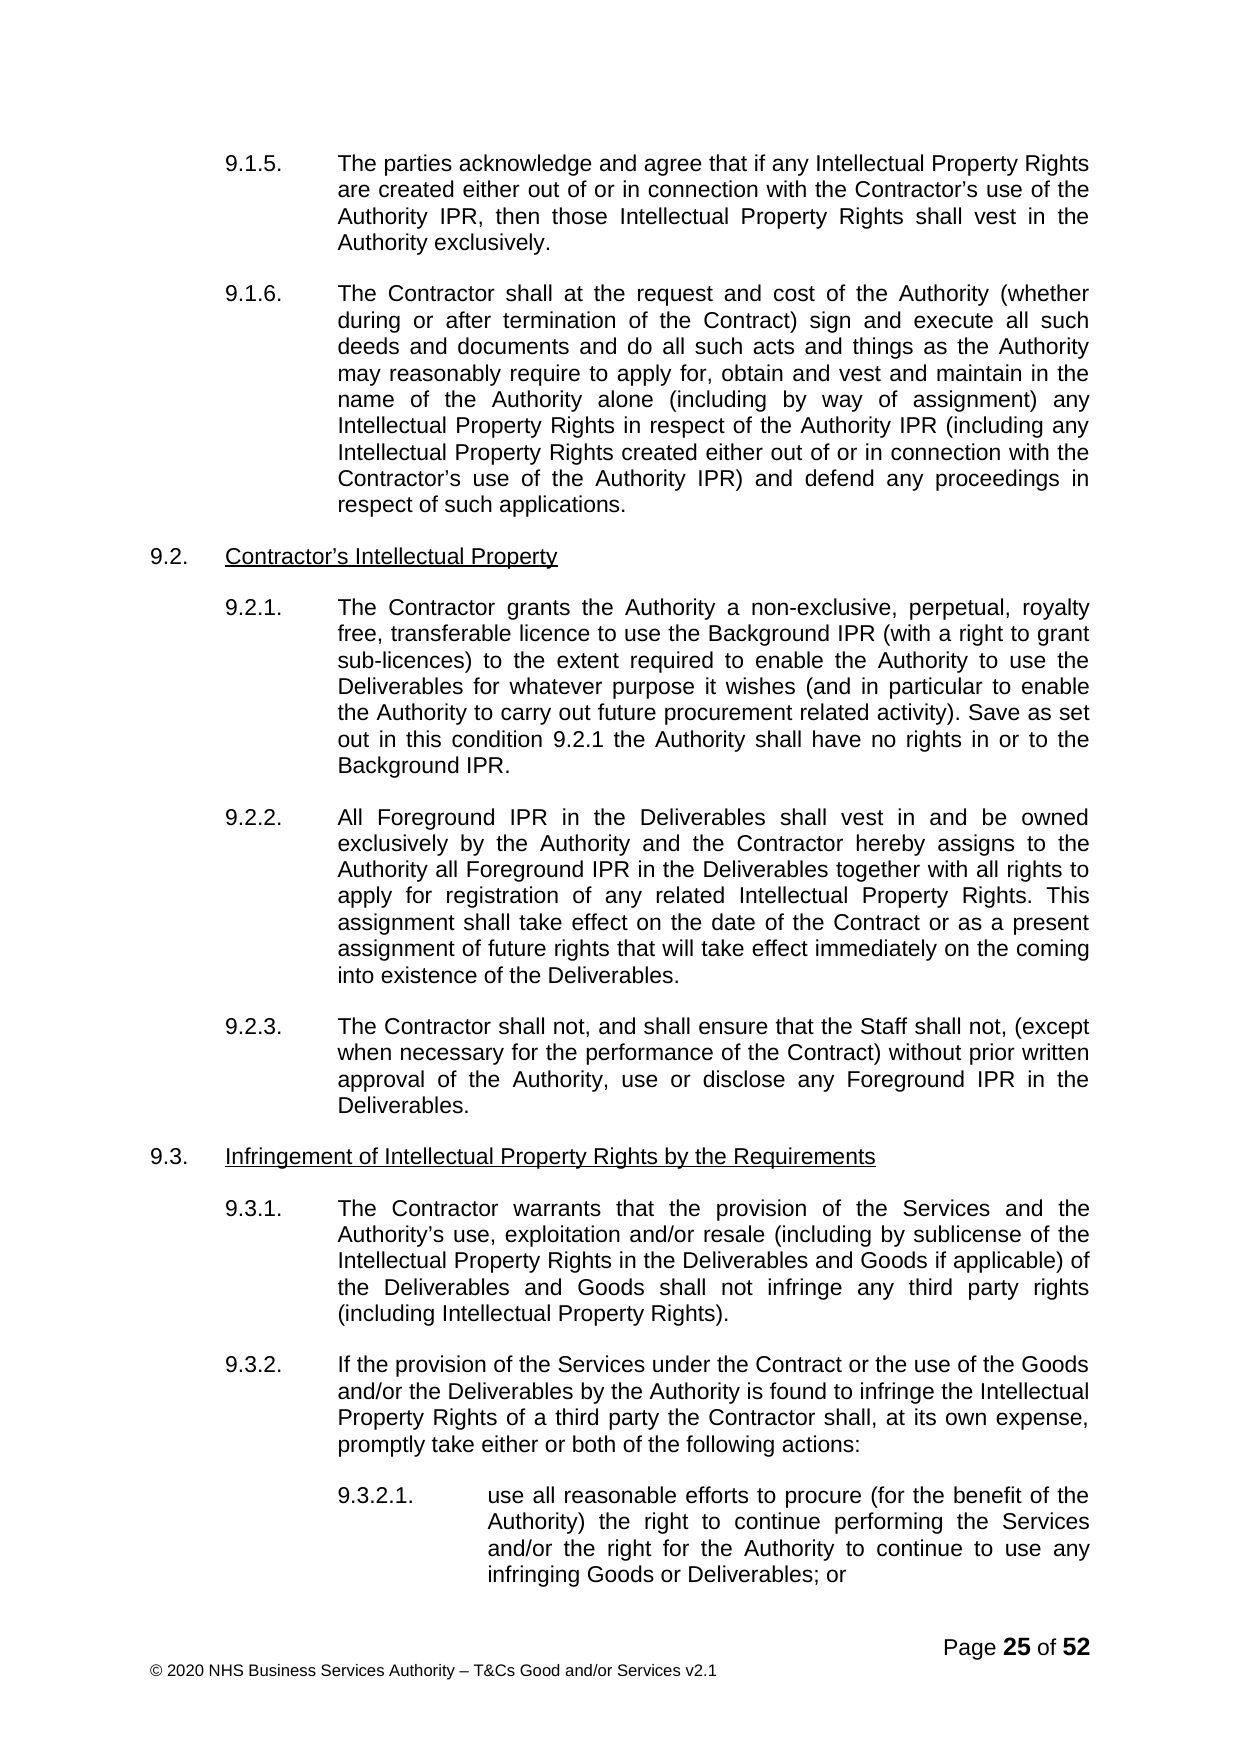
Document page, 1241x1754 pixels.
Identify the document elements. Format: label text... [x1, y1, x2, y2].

text The Contractor shall not, and shall ensure that the Staff shall not, (except when necessary for the performance of the Contract) without prior written approval of the Authority, use or disclose any Foreground IPR in the Deliverables. [225, 1013, 1090, 1118]
text The parties acknowledge and agree that if any Intellectual Property Rights are created either out of or in connection with the Contractor’s use of the Authority IPR, then those Intellectual Property Rights shall vest in the Authority exclusively. [225, 150, 1090, 255]
text The Contractor grants the Authority a non-exclusive, perpetual, royalty free, transferable licence to use the Background IPR (with a right to grant sub-licences) to the extent required to enable the Authority to use the Deliverables for whatever purpose it wishes (and in particular to enable the Authority to carry out future procurement related activity). Save as set out in this condition 9.2.1 the Authority shall have no rights in or to the Background IPR. [225, 594, 1090, 778]
text The Contractor shall at the request and cost of the Authority (whether during or after termination of the Contract) sign and execute all such deeds and documents and do all such acts and things as the Authority may reasonably require to apply for, obtain and vest and maintain in the name of the Authority alone (including by way of assignment) any Intellectual Property Rights in respect of the Authority IPR (including any Intellectual Property Rights created either out of or in connection with the Contractor’s use of the Authority IPR) and defend any proceedings in respect of such applications. [225, 280, 1090, 518]
text use all reasonable efforts to procure (for the benefit of the Authority) the right to continue performing the Services and/or the right for the Authority to continue to use any infringing Goods or Deliverables; or [337, 1482, 1090, 1587]
subtitle Infringement of Intellectual Property Rights by the Requirements [150, 1143, 1090, 1170]
text All Foreground IPR in the Deliverables shall vest in and be owned exclusively by the Authority and the Contractor hereby assigns to the Authority all Foreground IPR in the Deliverables together with all rights to apply for registration of any related Intellectual Property Rights. This assignment shall take effect on the date of the Contract or as a present assignment of future rights that will take effect immediately on the coming into existence of the Deliverables. [225, 803, 1090, 988]
text If the provision of the Services under the Contract or the use of the Goods and/or the Deliverables by the Authority is found to infringe the Intellectual Property Rights of a third party the Contractor shall, at its own expense, promptly take either or both of the following actions: [225, 1351, 1090, 1457]
subtitle Contractor’s Intellectual Property [150, 543, 1090, 569]
text The Contractor warrants that the provision of the Services and the Authority’s use, exploitation and/or resale (including by sublicense of the Intellectual Property Rights in the Deliverables and Goods if applicable) of the Deliverables and Goods shall not infringe any third party rights (including Intellectual Property Rights). [225, 1195, 1090, 1326]
